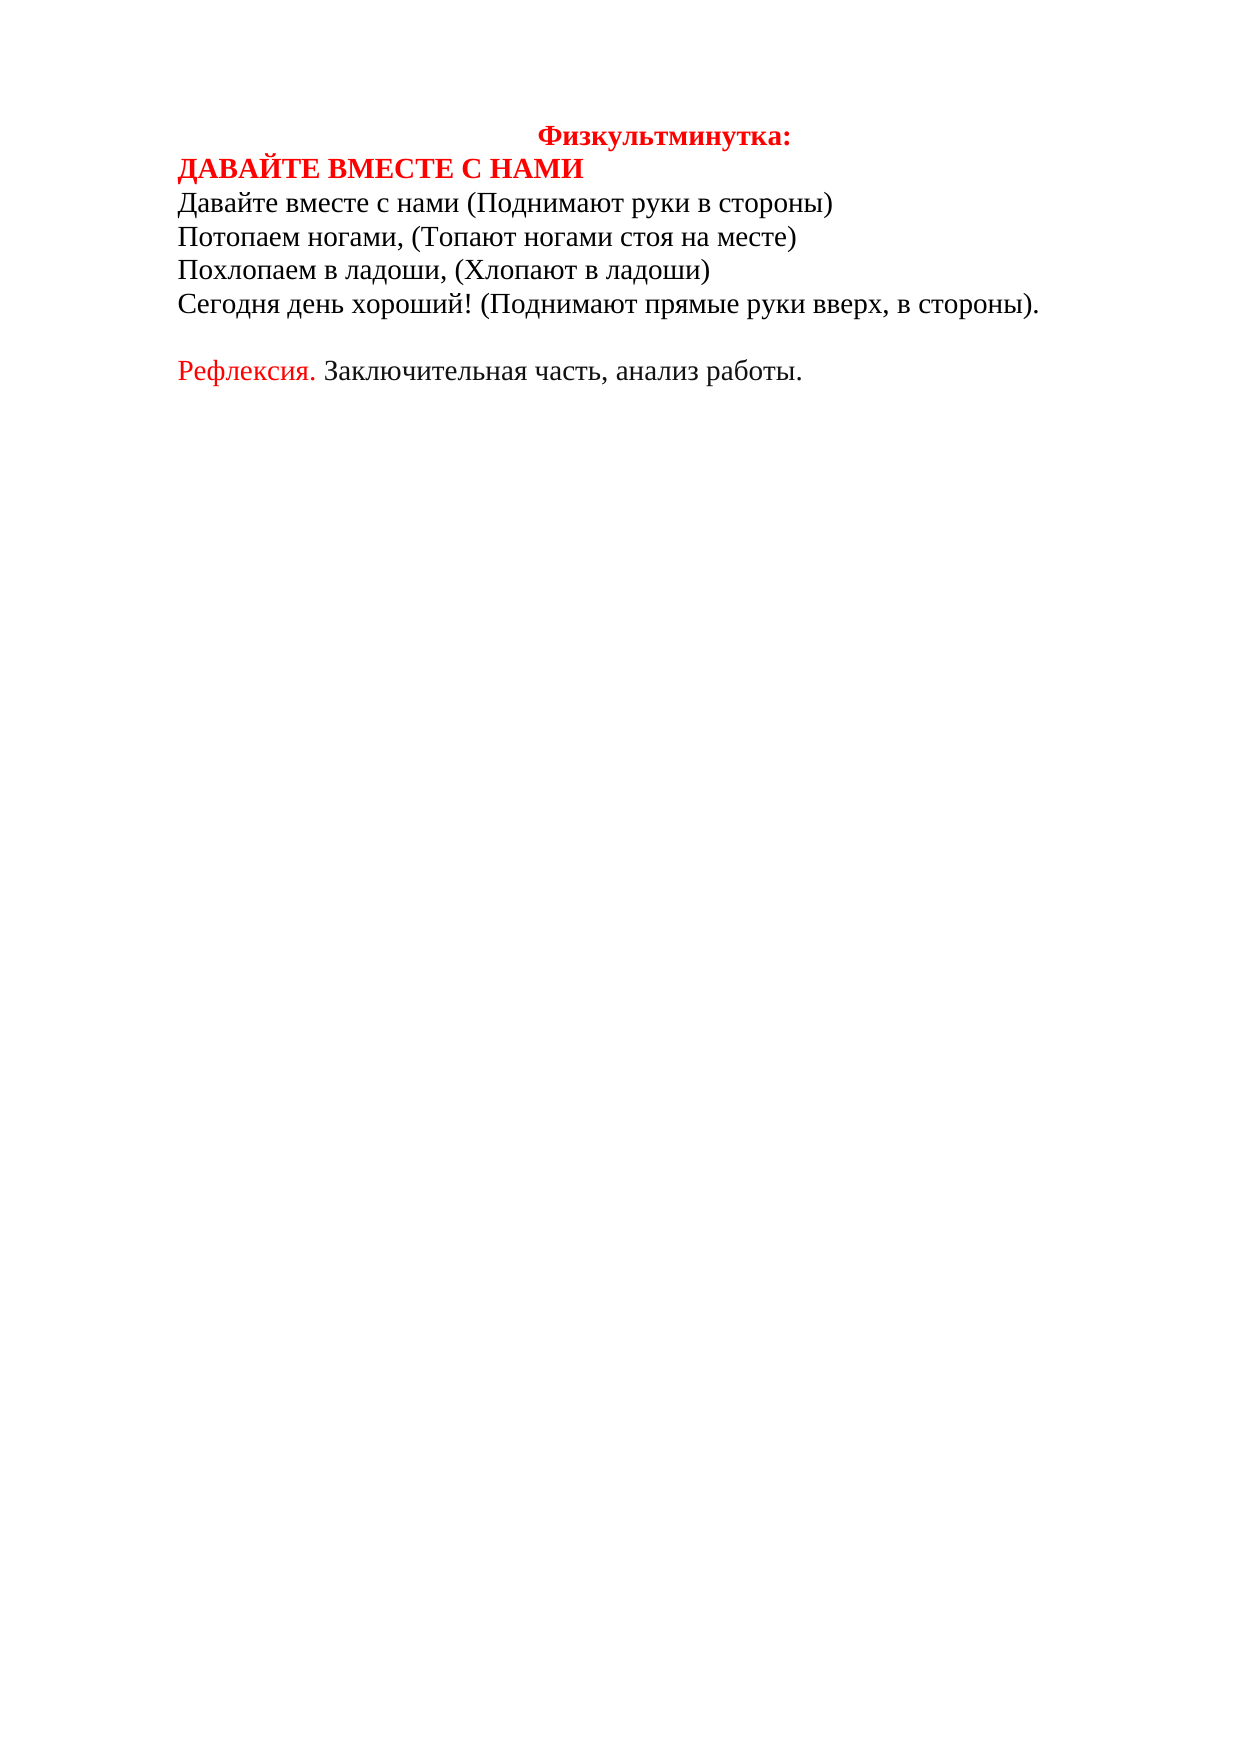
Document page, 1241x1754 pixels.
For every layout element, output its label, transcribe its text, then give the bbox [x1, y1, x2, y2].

text Рефлексия. Заключительная часть, анализ работы. [177, 353, 1152, 386]
text ДАВАЙТЕ ВМЕСТЕ С НАМИ [177, 152, 1152, 185]
text Похлопаем в ладоши, (Хлопают в ладоши) [177, 252, 1152, 286]
text Давайте вместе с нами (Поднимают руки в стороны) [177, 185, 1152, 219]
text Потопаем ногами, (Топают ногами стоя на месте) [177, 219, 1152, 252]
text Сегодня день хороший! (Поднимают прямые руки вверх, в стороны). [177, 286, 1152, 319]
text Физкультминутка: [177, 118, 1152, 152]
